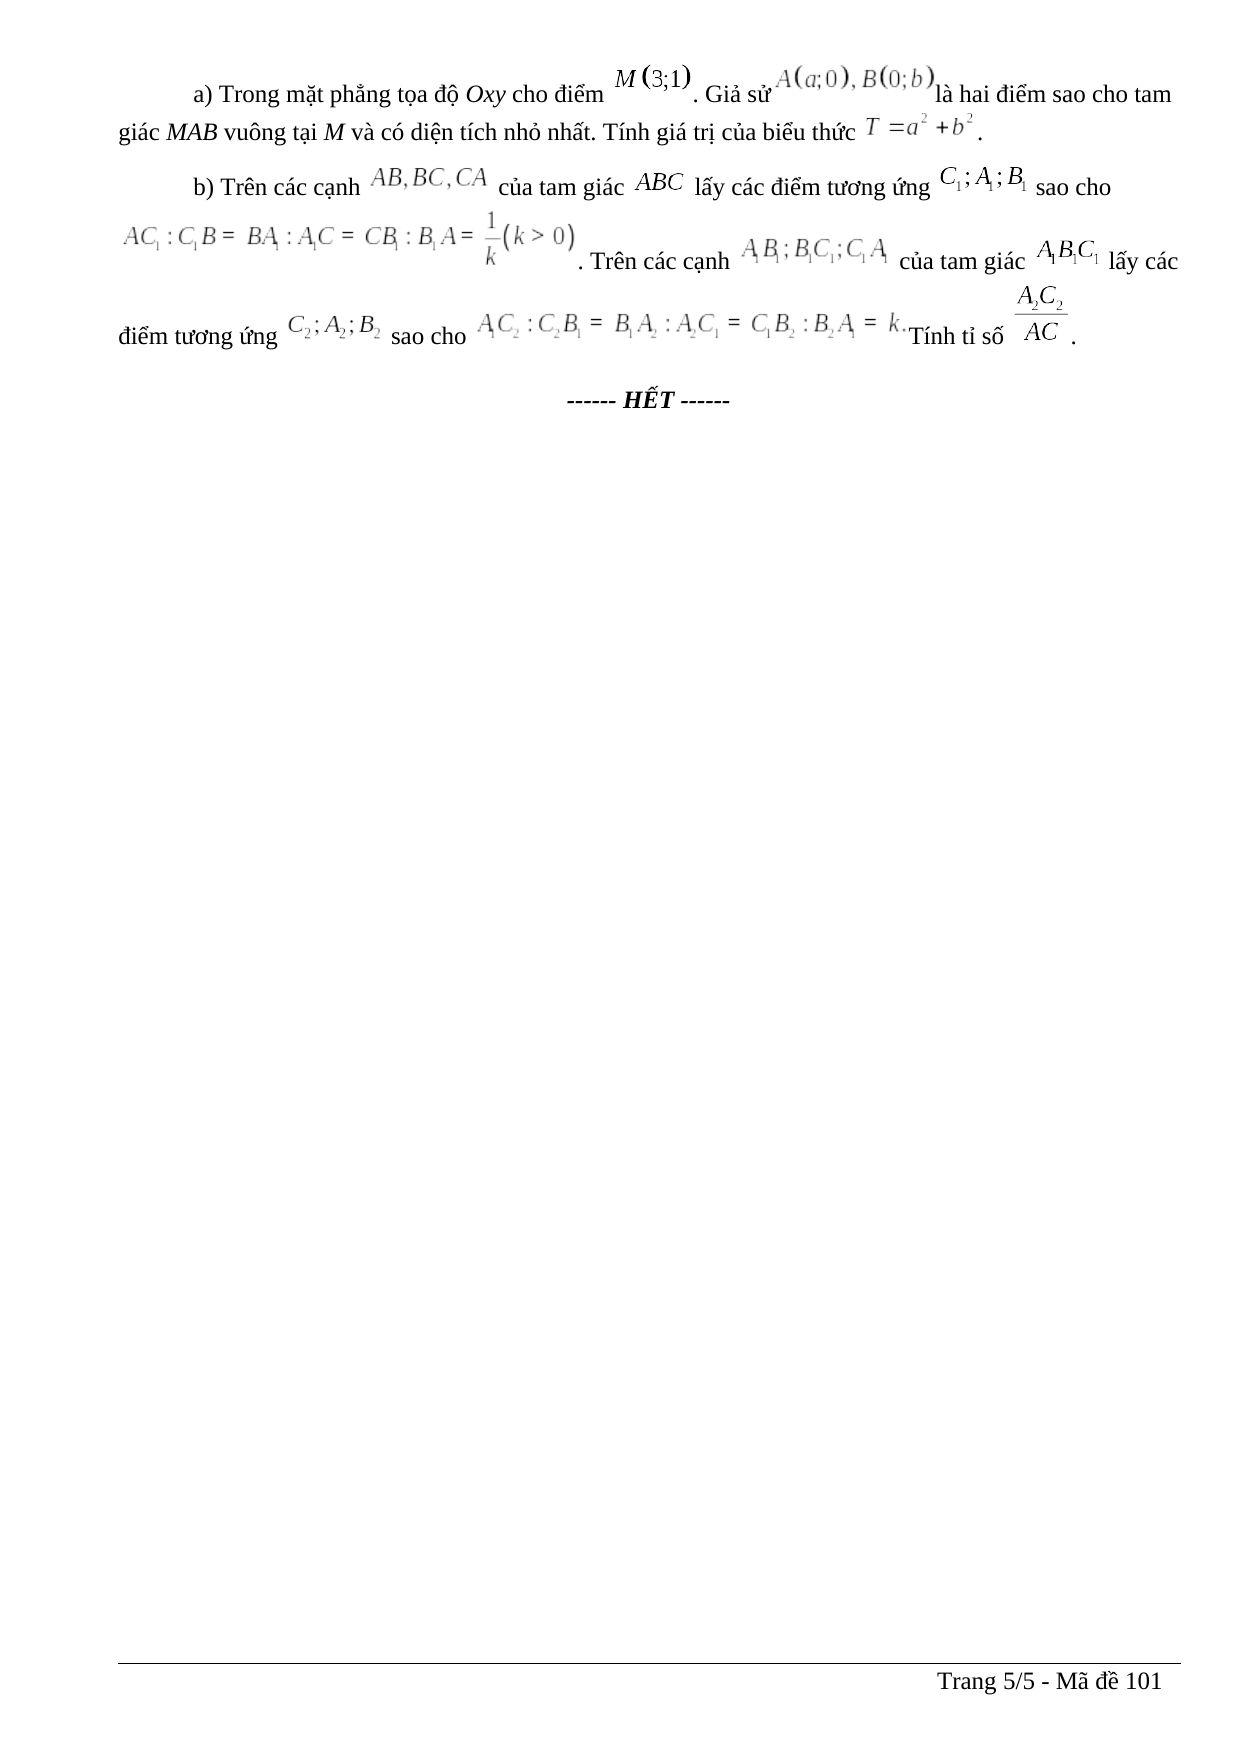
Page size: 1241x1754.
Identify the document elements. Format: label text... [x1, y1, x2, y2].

text a) Trong mặt phẳng tọa độ Oxy cho điểm . Giả sửlà hai điểm sao cho tam giác MAB vuông tại M và có diện tích nhỏ nhất. Tính giá trị của biểu thức . [118, 59, 1181, 146]
text b) Trên các cạnh của tam giác lấy các điểm tương ứng sao cho . Trên các cạnh của tam giác lấy các điểm tương ứng sao cho Tính tỉ số . [118, 158, 1181, 350]
text ------ HẾT ------ [118, 385, 1181, 414]
